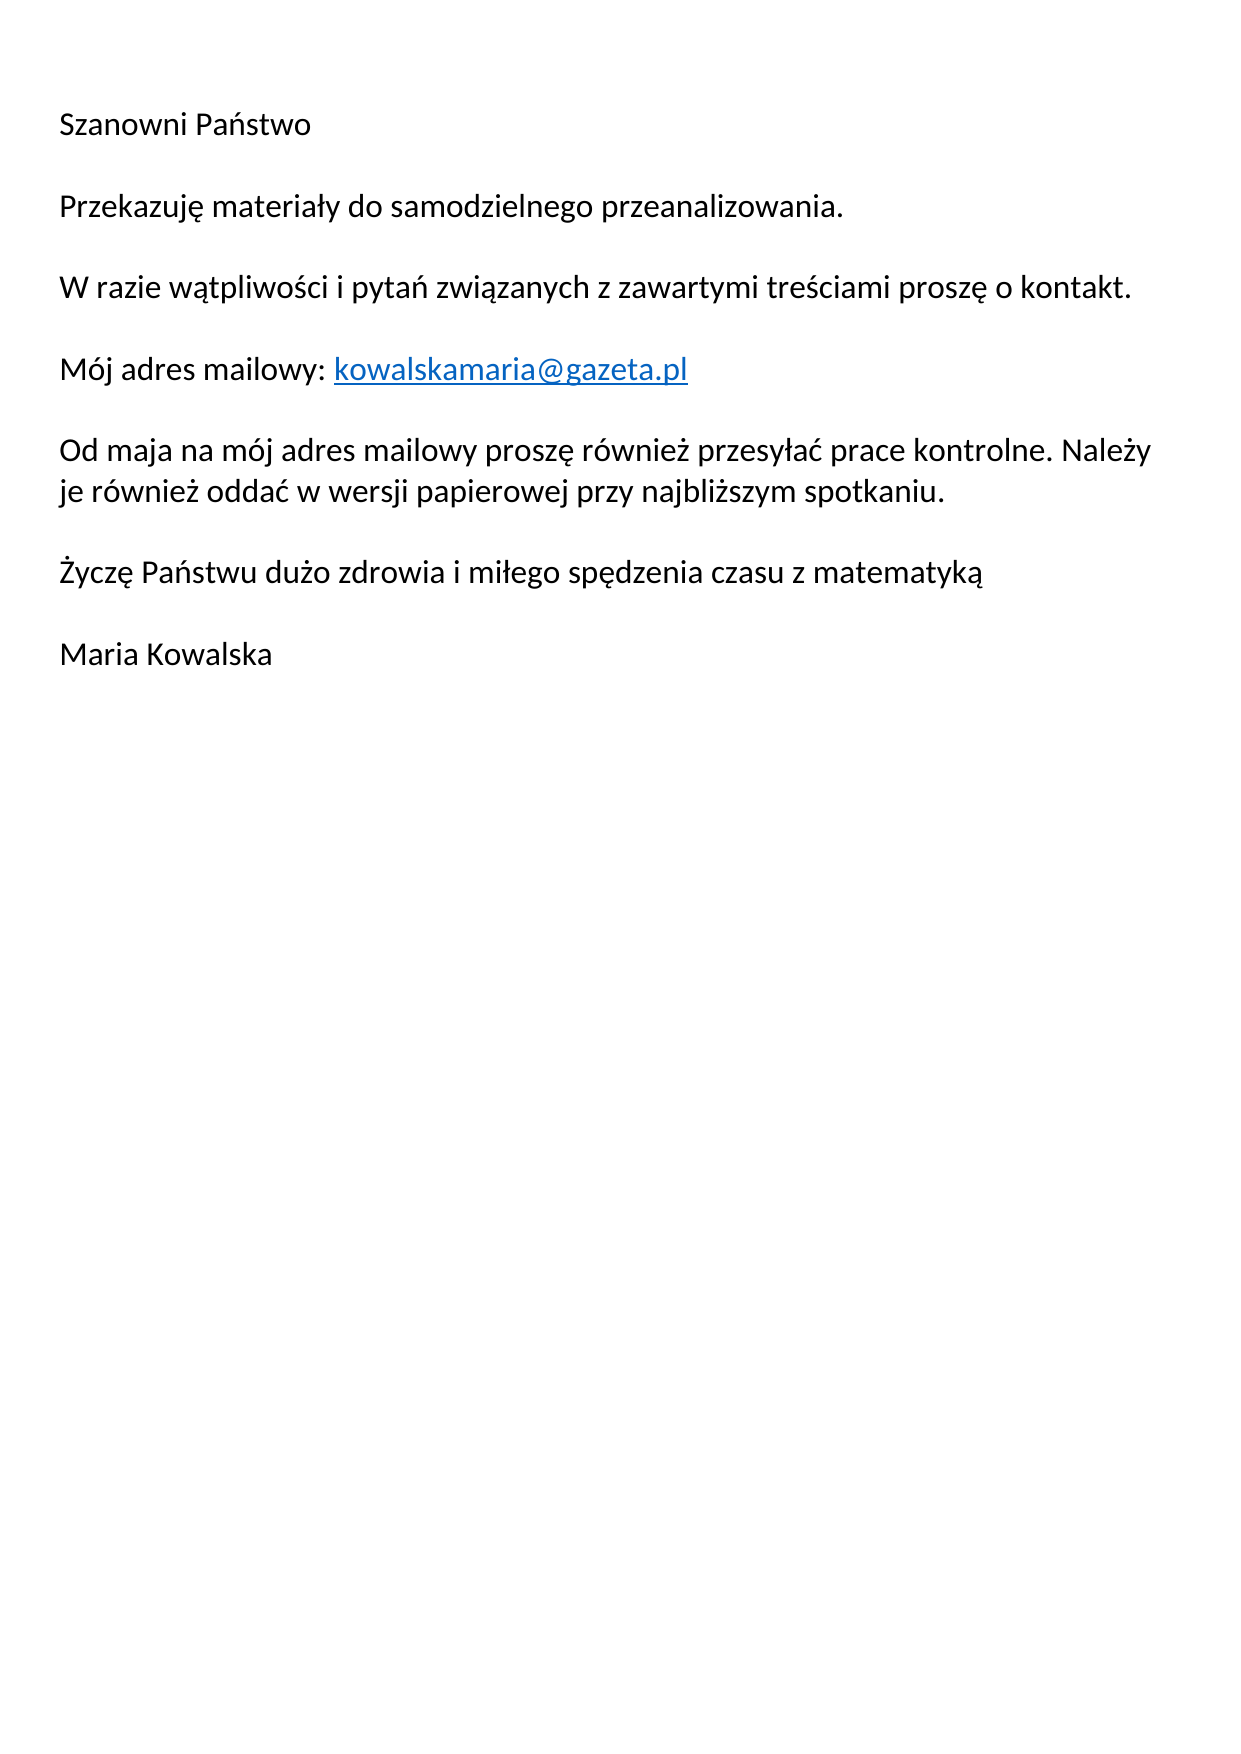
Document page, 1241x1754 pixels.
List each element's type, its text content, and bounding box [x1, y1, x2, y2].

text Od maja na mój adres mailowy proszę również przesyłać prace kontrolne. Należy je również oddać w wersji papierowej przy najbliższym spotkaniu. [59, 429, 1181, 511]
text Życzę Państwu dużo zdrowia i miłego spędzenia czasu z matematyką [59, 551, 1181, 592]
text Szanowni Państwo [59, 103, 1181, 144]
text Maria Kowalska [59, 633, 1181, 674]
text Mój adres mailowy: kowalskamaria@gazeta.pl [59, 348, 1181, 388]
text W razie wątpliwości i pytań związanych z zawartymi treściami proszę o kontakt. [59, 266, 1181, 307]
text Przekazuję materiały do samodzielnego przeanalizowania. [59, 185, 1181, 226]
